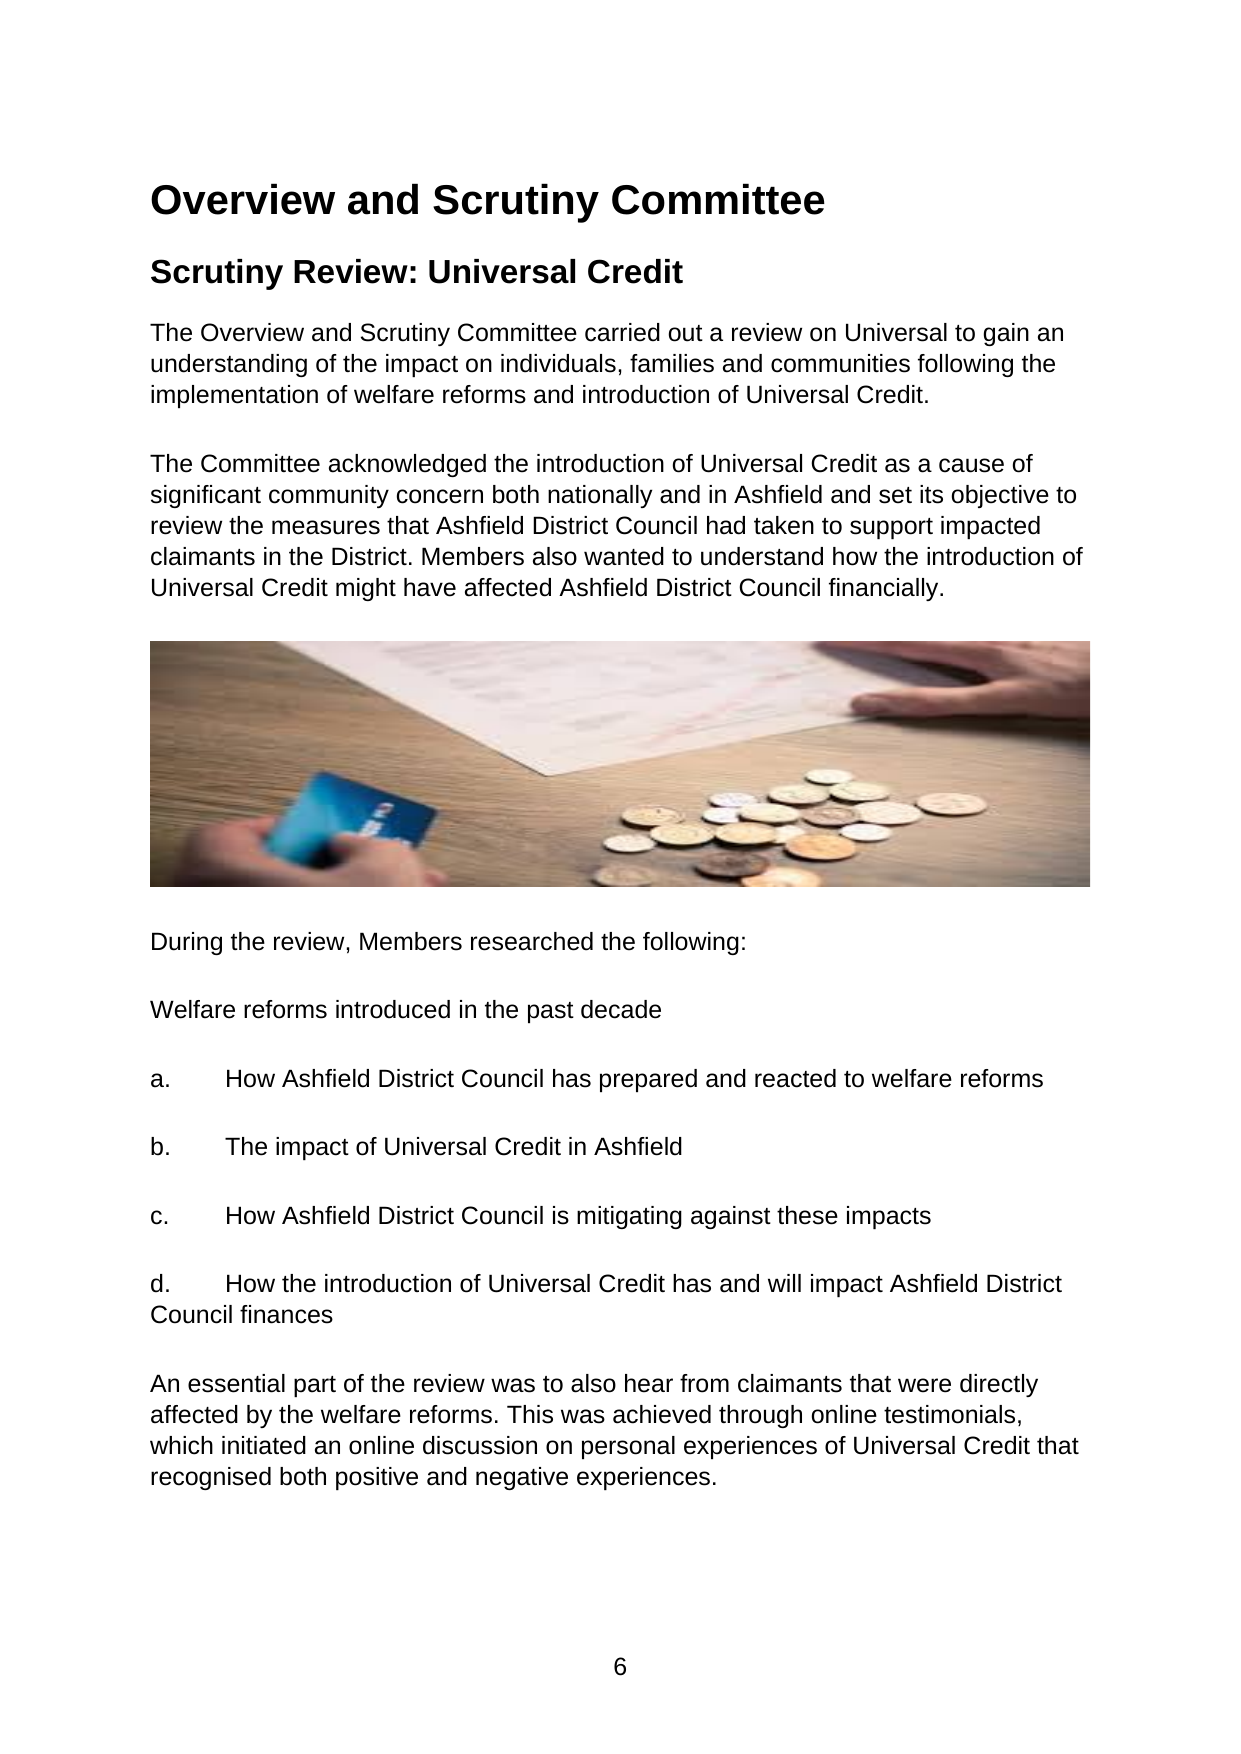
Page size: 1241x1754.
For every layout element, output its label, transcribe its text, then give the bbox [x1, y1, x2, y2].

text a. How Ashfield District Council has prepared and reacted to welfare reforms [150, 1064, 1090, 1093]
subtitle Scrutiny Review: Universal Credit [150, 252, 1090, 290]
subtitle Overview and Scrutiny Committee [150, 175, 1090, 223]
text c. How Ashfield District Council is mitigating against these impacts [150, 1201, 1090, 1230]
text The Overview and Scrutiny Committee carried out a review on Universal to gain an understanding of the impact on individuals, families and communities following the implementation of welfare reforms and introduction of Universal Credit. [150, 318, 1090, 409]
text Welfare reforms introduced in the past decade [150, 995, 1090, 1024]
text The Committee acknowledged the introduction of Universal Credit as a cause of significant community concern both nationally and in Ashfield and set its objective to review the measures that Ashfield District Council had taken to support impacted claimants in the District. Members also wanted to understand how the introduction of Universal Credit might have affected Ashfield District Council financially. [150, 449, 1090, 602]
text d. How the introduction of Universal Credit has and will impact Ashfield District Council finances [150, 1269, 1090, 1329]
text An essential part of the review was to also hear from claimants that were directly affected by the welfare reforms. This was achieved through online testimonials, which initiated an online discussion on personal experiences of Universal Credit that recognised both positive and negative experiences. [150, 1369, 1090, 1491]
text During the review, Members researched the following: [150, 927, 1090, 956]
text b. The impact of Universal Credit in Ashfield [150, 1132, 1090, 1161]
